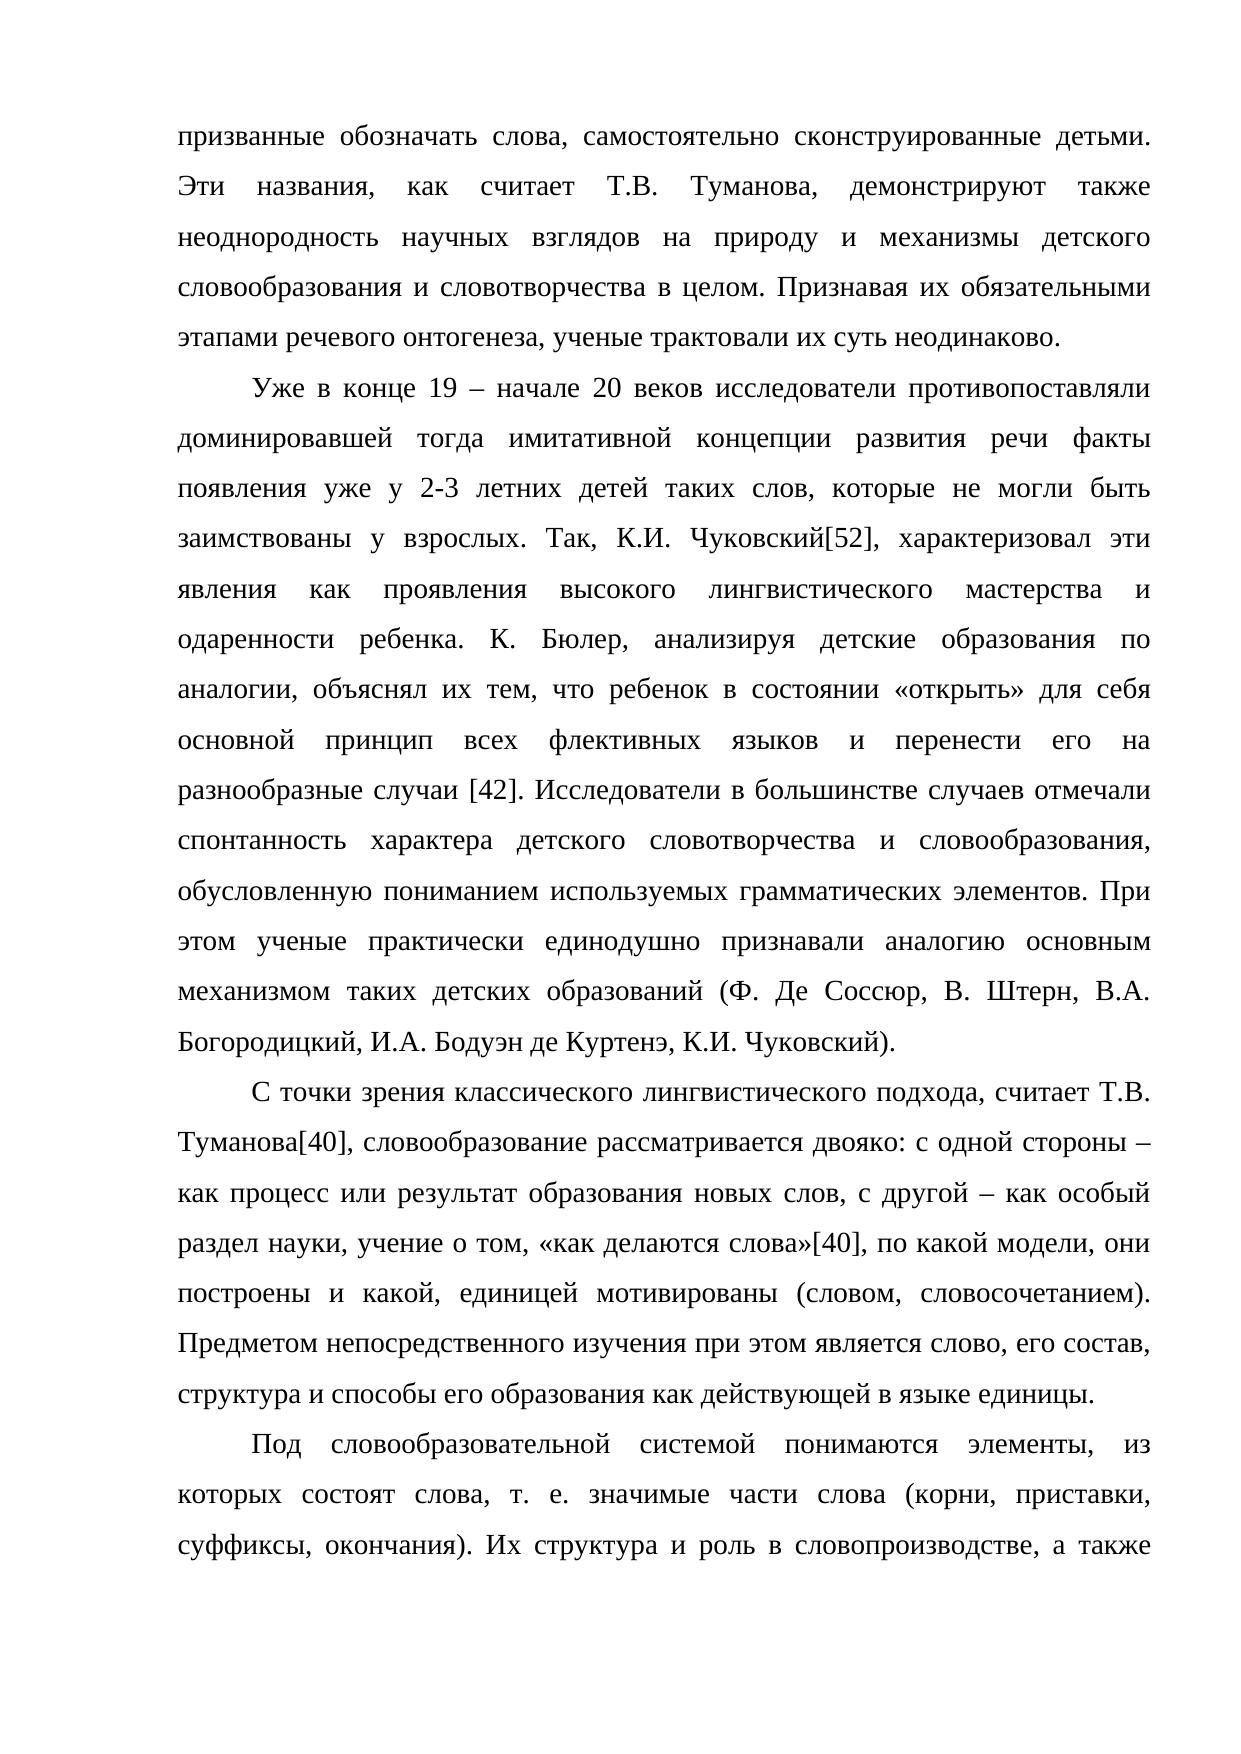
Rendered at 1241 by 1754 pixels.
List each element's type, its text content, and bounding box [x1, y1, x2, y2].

text С точки зрения классического лингвистического подхода, считает Т.В. Туманова[40], словообразование рассматривается двояко: с одной стороны – как процесс или результат образования новых слов, с другой – как особый раздел науки, учение о том, «как делаются слова»[40], по какой модели, они построены и какой, единицей мотивированы (словом, словосочетанием). Предметом непосредственного изучения при этом является слово, его состав, структура и способы его образования как действующей в языке единицы. [177, 1074, 1152, 1409]
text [177, 118, 1152, 353]
text Уже в конце 19 – начале 20 веков исследователи противопоставляли доминировавшей тогда имитативной концепции развития речи факты появления уже у 2-3 летних детей таких слов, которые не могли быть заимствованы у взрослых. Так, К.И. Чуковский[52], характеризовал эти явления как проявления высокого лингвистического мастерства и одаренности ребенка. К. Бюлер, анализируя детские образования по аналогии, объяснял их тем, что ребенок в состоянии «открыть» для себя основной принцип всех флективных языков и перенести его на разнообразные случаи [42]. Исследователи в большинстве случаев отмечали спонтанность характера детского словотворчества и словообразования, обусловленную пониманием используемых грамматических элементов. При этом ученые практически единодушно признавали аналогию основным механизмом таких детских образований (Ф. Де Соссюр, В. Штерн, В.А. Богородицкий, И.А. Бодуэн де Куртенэ, К.И. Чуковский). [177, 370, 1152, 1057]
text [177, 1426, 1152, 1560]
